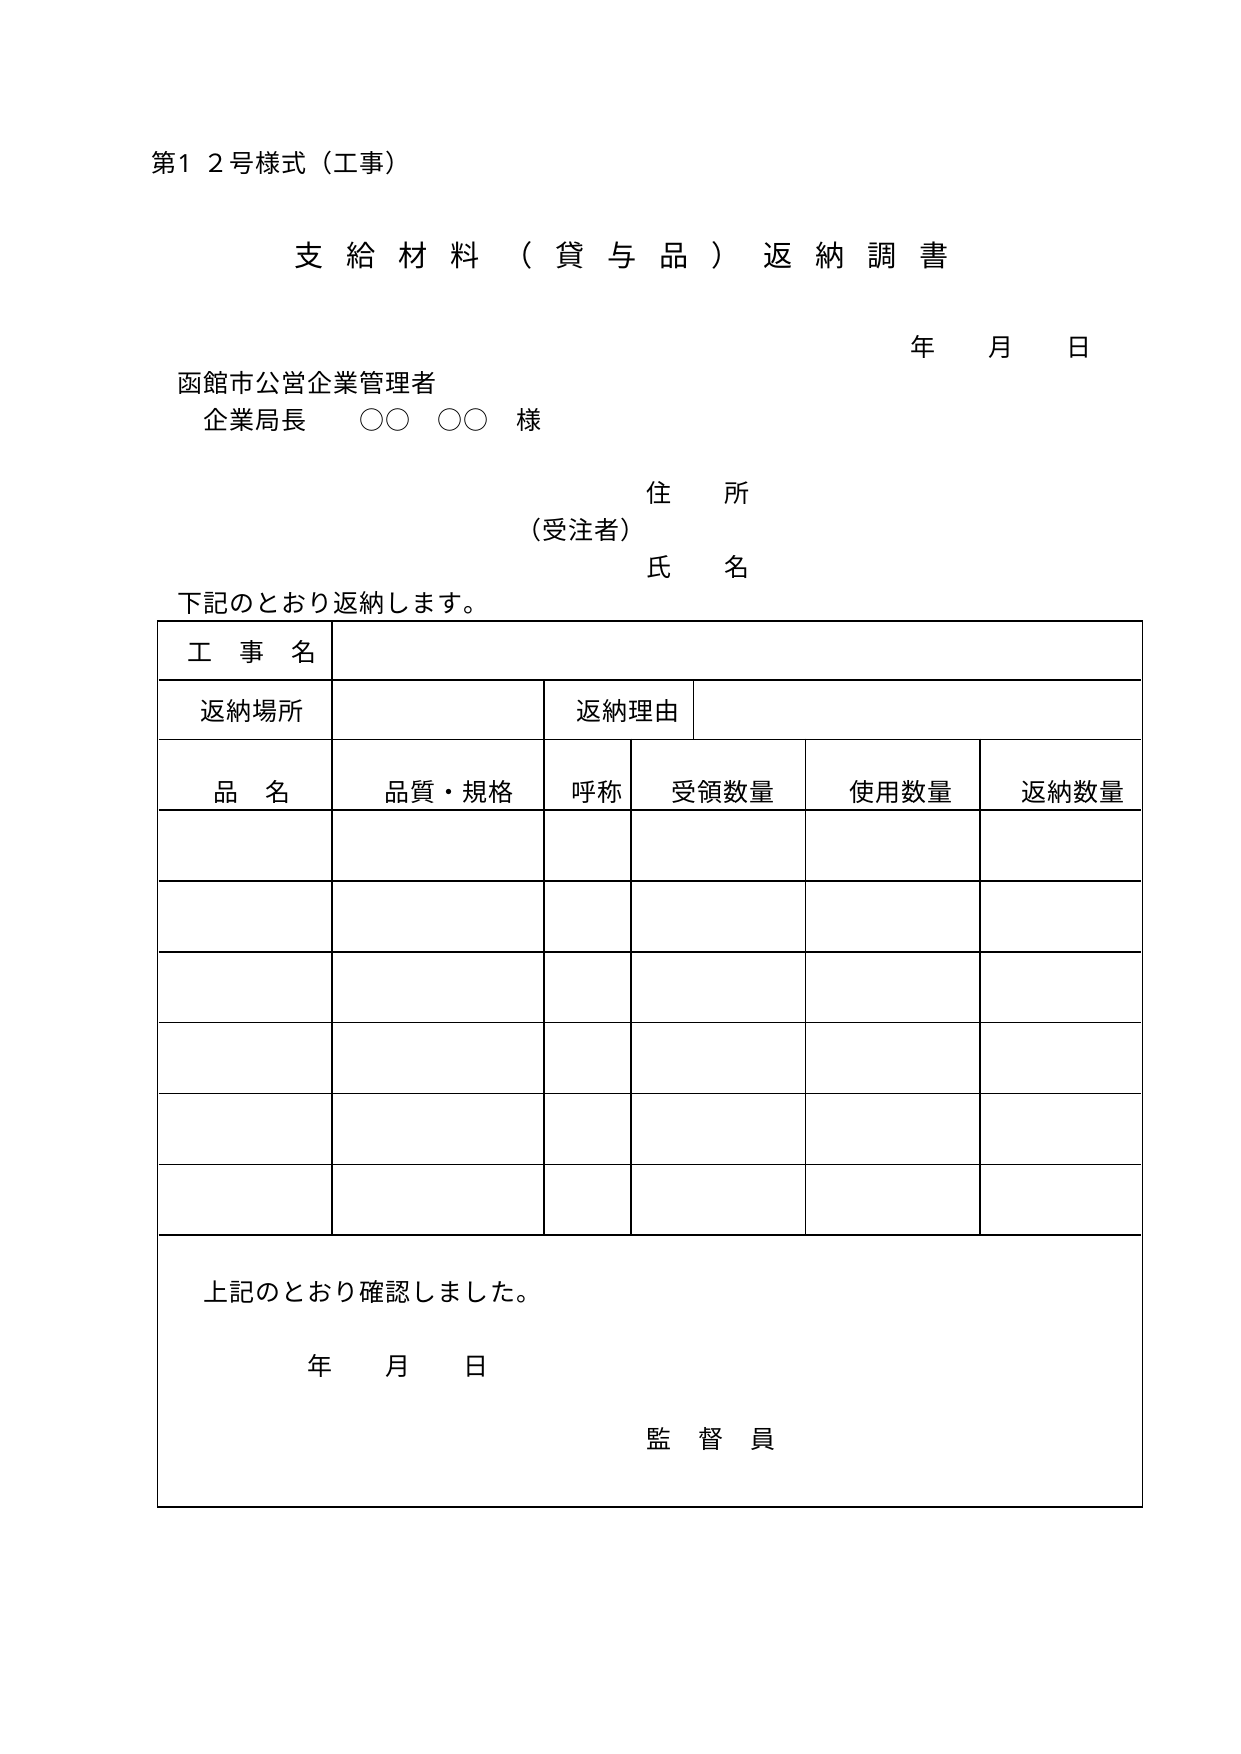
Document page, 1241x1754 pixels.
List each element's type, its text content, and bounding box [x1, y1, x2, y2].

table_cell [806, 811, 979, 880]
table_cell [545, 882, 630, 951]
text 企業局長 ○○ ○○ 様 [151, 400, 1115, 437]
table_cell 品質・規格 [333, 740, 543, 809]
table_cell [545, 811, 630, 880]
table_cell [806, 882, 979, 951]
text （受注者） [495, 510, 1115, 547]
table_cell [806, 953, 979, 1022]
table_cell [981, 1022, 1142, 1093]
table_cell [806, 1094, 979, 1163]
table_cell [632, 1023, 805, 1093]
table_cell 上記のとおり確認しました。 年 月 日 監 督 員 [158, 1234, 1142, 1506]
table_cell [981, 880, 1142, 951]
table_cell 使用数量 [806, 740, 979, 809]
table_cell [545, 1165, 630, 1234]
table_cell [545, 953, 630, 1022]
text 住 所 [495, 474, 1115, 510]
table_cell 受領数量 [632, 740, 805, 809]
text 第1２号様式（工事） [151, 144, 1115, 180]
table_cell [333, 681, 543, 738]
text 年 月 日 [151, 327, 1092, 364]
table_cell [981, 1093, 1142, 1163]
table_header [333, 622, 1142, 679]
table_cell [158, 1165, 331, 1234]
table_cell 品 名 [158, 740, 331, 809]
table_cell [632, 1094, 805, 1163]
table_cell [158, 952, 331, 1022]
table_cell 呼称 [545, 740, 630, 809]
table_cell [333, 1094, 543, 1163]
table_cell [806, 1165, 979, 1234]
table_cell [545, 1023, 630, 1093]
text 下記のとおり返納します。 [151, 584, 1115, 620]
table_cell [333, 1165, 543, 1234]
table_cell [545, 1094, 630, 1163]
table_cell [632, 953, 805, 1022]
table_cell [333, 953, 543, 1022]
table_cell [694, 679, 1142, 738]
table_cell [158, 810, 331, 880]
table_cell [158, 1023, 331, 1093]
table_cell 返納数量 [981, 739, 1142, 809]
table_cell 返納理由 [545, 681, 693, 738]
table_header 工 事 名 [158, 622, 331, 679]
table_cell [632, 811, 805, 880]
table_cell [806, 1023, 979, 1093]
table_cell [981, 809, 1142, 880]
text 函館市公営企業管理者 [151, 364, 1115, 400]
table_cell [632, 882, 805, 951]
table_cell [981, 1164, 1142, 1234]
text 氏 名 [495, 547, 1115, 584]
text 支給材料（貸与品）返納調書 [151, 217, 1115, 290]
table_cell 返納場所 [158, 680, 331, 738]
table_cell [333, 811, 543, 880]
table_cell [158, 1094, 331, 1163]
table_cell [632, 1165, 805, 1234]
table_cell [333, 882, 543, 951]
table_cell [981, 951, 1142, 1022]
table_cell [333, 1023, 543, 1093]
table_cell [158, 881, 331, 951]
